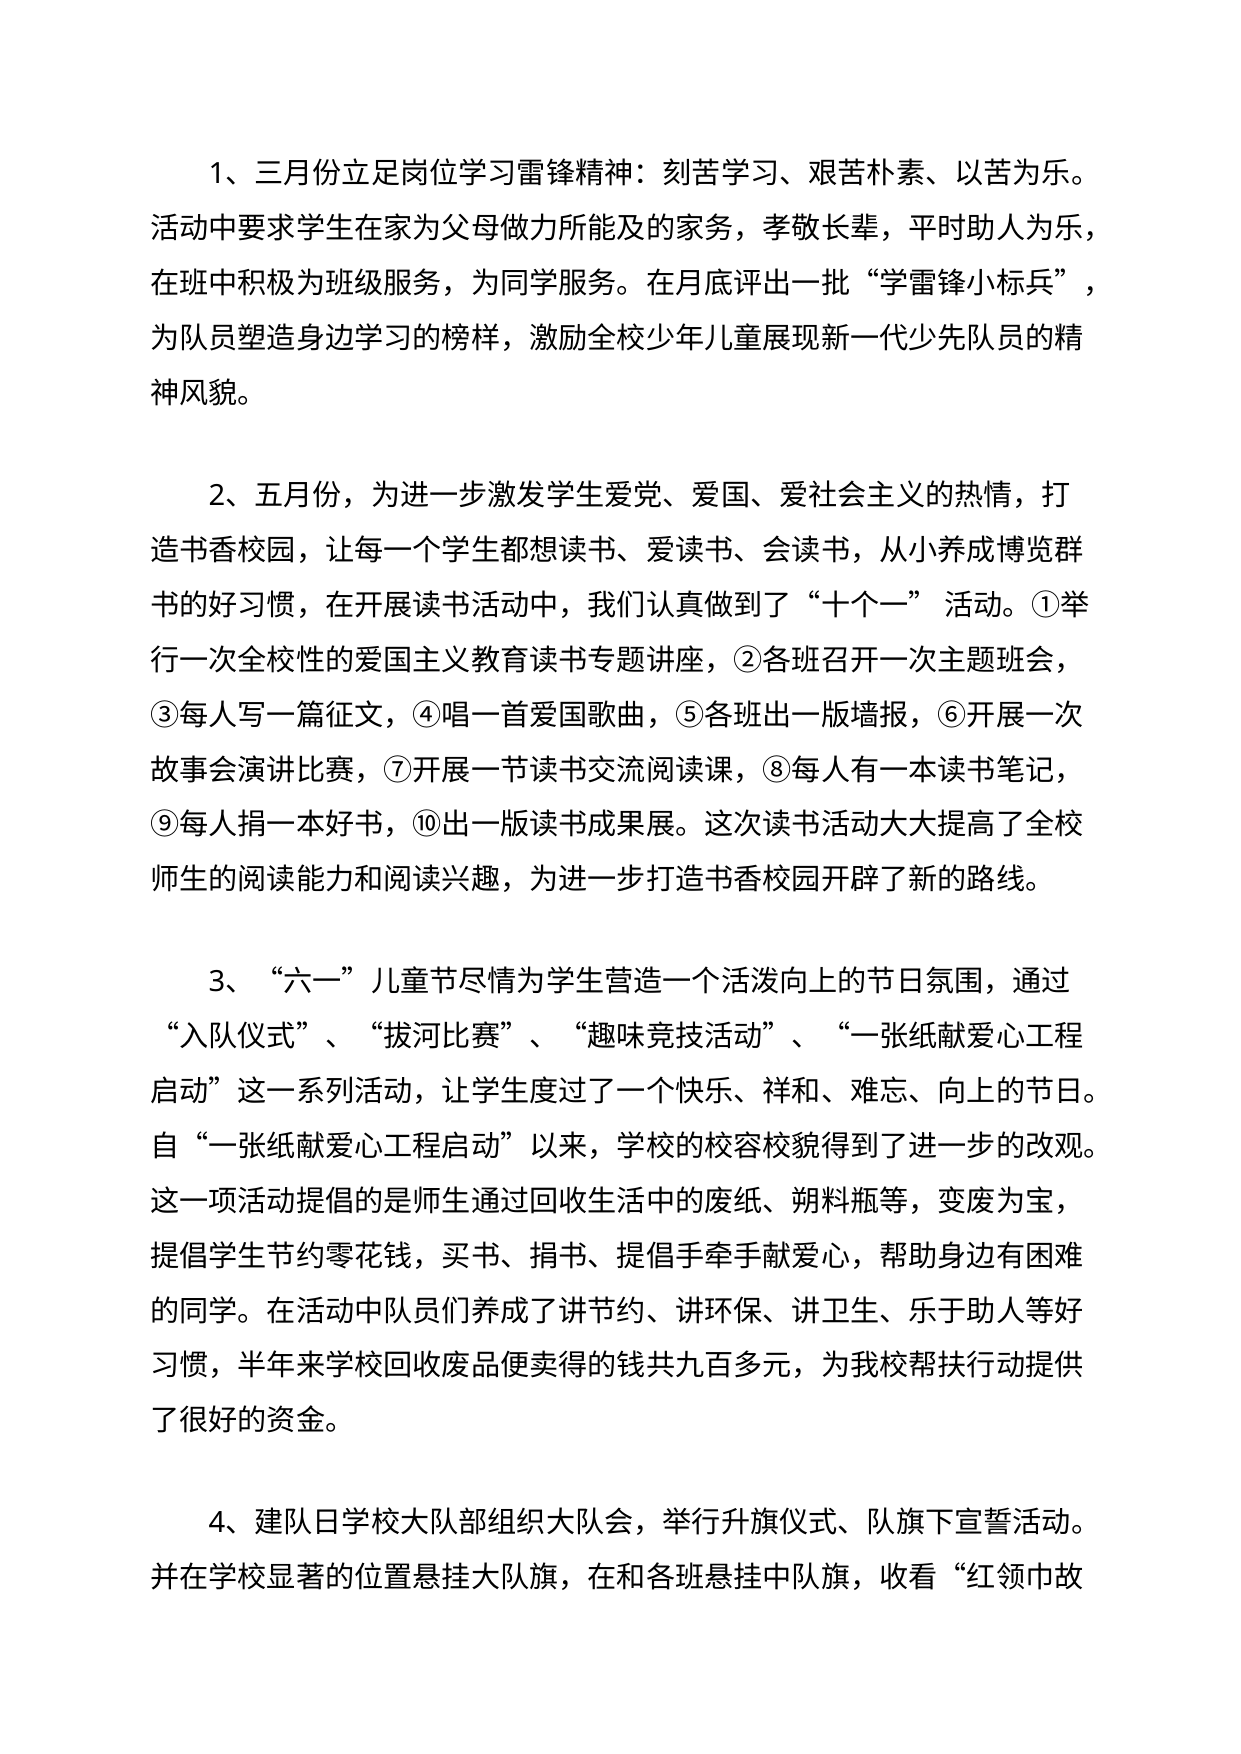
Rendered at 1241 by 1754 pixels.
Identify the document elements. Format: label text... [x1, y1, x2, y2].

text 2、五月份，为进一步激发学生爱党、爱国、爱社会主义的热情，打造书香校园，让每一个学生都想读书、爱读书、会读书，从小养成博览群书的好习惯，在开展读书活动中，我们认真做到了“十个一” 活动。①举行一次全校性的爱国主义教育读书专题讲座，②各班召开一次主题班会，③每人写一篇征文，④唱一首爱国歌曲，⑤各班出一版墙报，⑥开展一次故事会演讲比赛，⑦开展一节读书交流阅读课，⑧每人有一本读书笔记，⑨每人捐一本好书，⑩出一版读书成果展。这次读书活动大大提高了全校师生的阅读能力和阅读兴趣，为进一步打造书香校园开辟了新的路线。 [150, 471, 1090, 898]
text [150, 1499, 1090, 1596]
text 1、三月份立足岗位学习雷锋精神：刻苦学习、艰苦朴素、以苦为乐。活动中要求学生在家为父母做力所能及的家务，孝敬长辈，平时助人为乐，在班中积极为班级服务，为同学服务。在月底评出一批“学雷锋小标兵”，为队员塑造身边学习的榜样，激励全校少年儿童展现新一代少先队员的精神风貌。 [150, 150, 1090, 412]
text 3、“六一”儿童节尽情为学生营造一个活泼向上的节日氛围，通过“入队仪式”、“拔河比赛”、“趣味竞技活动”、“一张纸献爱心工程启动”这一系列活动，让学生度过了一个快乐、祥和、难忘、向上的节日。自“一张纸献爱心工程启动”以来，学校的校容校貌得到了进一步的改观。这一项活动提倡的是师生通过回收生活中的废纸、朔料瓶等，变废为宝，提倡学生节约零花钱，买书、捐书、提倡手牵手献爱心，帮助身边有困难的同学。在活动中队员们养成了讲节约、讲环保、讲卫生、乐于助人等好习惯，半年来学校回收废品便卖得的钱共九百多元，为我校帮扶行动提供了很好的资金。 [150, 958, 1090, 1439]
